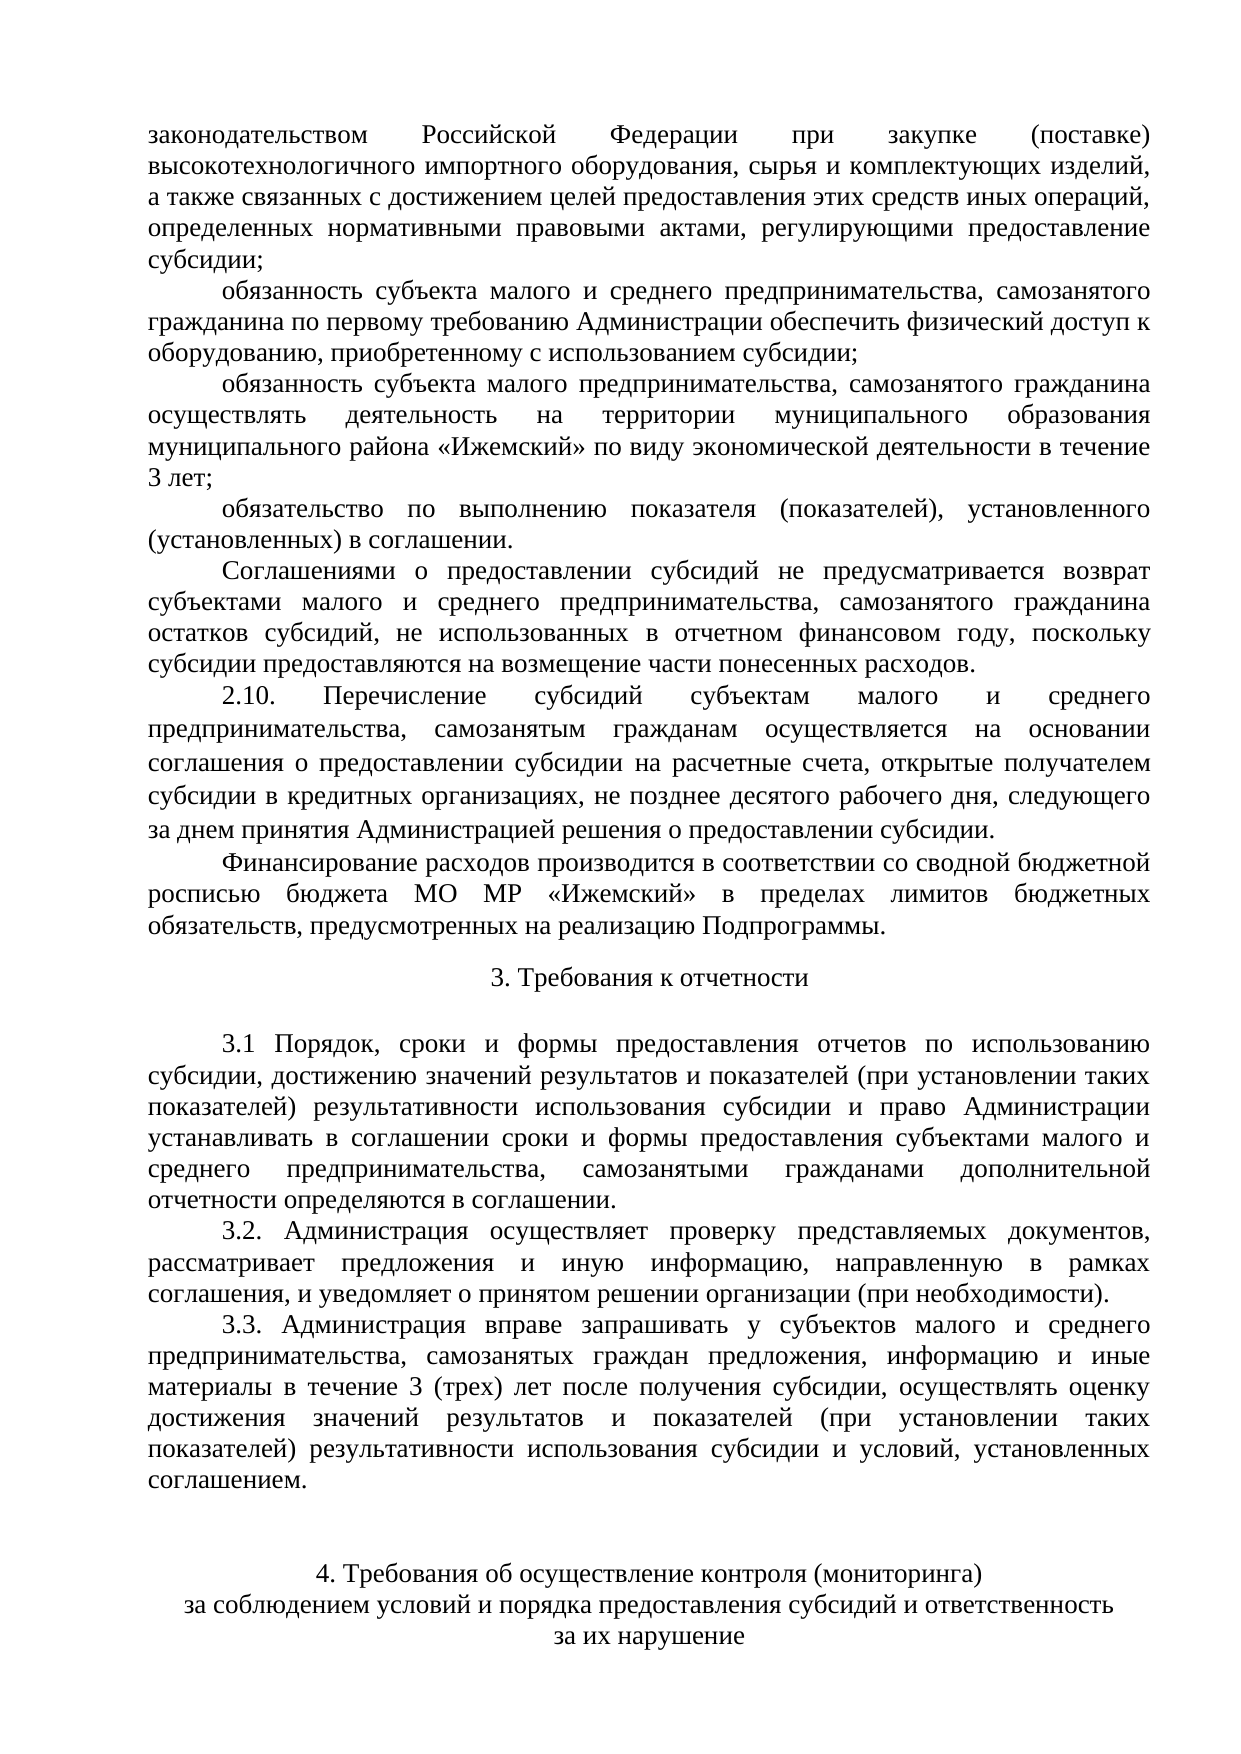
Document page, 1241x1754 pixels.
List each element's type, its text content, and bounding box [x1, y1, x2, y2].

list за соблюдением условий и порядка предоставления субсидий и ответственность [147, 1588, 1152, 1619]
list Требования об осуществление контроля (мониторинга) [147, 1557, 1152, 1588]
text 3.1 Порядок, сроки и формы предоставления отчетов по использованию субсидии, достижению значений результатов и показателей (при установлении таких показателей) результативности использования субсидии и право Администрации устанавливать в соглашении сроки и формы предоставления субъектами малого и среднего предпринимательства, самозанятыми гражданами дополнительной отчетности определяются в соглашении. [148, 1028, 1152, 1214]
list за их нарушение [147, 1619, 1152, 1651]
text Соглашениями о предоставлении субсидий не предусматривается возврат субъектами малого и среднего предпринимательства, самозанятого гражданина остатков субсидий, не использованных в отчетном финансовом году, поскольку субсидии предоставляются на возмещение части понесенных расходов. [148, 554, 1152, 679]
text Финансирование расходов производится в соответствии со сводной бюджетной росписью бюджета МО МР «Ижемский» в пределах лимитов бюджетных обязательств, предусмотренных на реализацию Подпрограммы. [148, 846, 1152, 940]
text обязанность субъекта малого и среднего предпринимательства, самозанятого гражданина по первому требованию Администрации обеспечить физический доступ к оборудованию, приобретенному с использованием субсидии; [148, 274, 1152, 367]
text обязательство по выполнению показателя (показателей), установленного (установленных) в соглашении. [148, 492, 1152, 554]
text обязанность субъекта малого предпринимательства, самозанятого гражданина осуществлять деятельность на территории муниципального образования муниципального района «Ижемский» по виду экономической деятельности в течение 3 лет; [148, 367, 1152, 492]
text 3.2. Администрация осуществляет проверку представляемых документов, рассматривает предложения и иную информацию, направленную в рамках соглашения, и уведомляет о принятом решении организации (при необходимости). [148, 1214, 1152, 1308]
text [148, 118, 1152, 274]
list Требования к отчетности [148, 961, 1152, 992]
text 3.3. Администрация вправе запрашивать у субъектов малого и среднего предпринимательства, самозанятых граждан предложения, информацию и иные материалы в течение 3 (трех) лет после получения субсидии, осуществлять оценку достижения значений результатов и показателей (при установлении таких показателей) результативности использования субсидии и условий, установленных соглашением. [148, 1308, 1152, 1495]
text 2.10. Перечисление субсидий субъектам малого и среднего предпринимательства, самозанятым гражданам осуществляется на основании соглашения о предоставлении субсидии на расчетные счета, открытые получателем субсидии в кредитных организациях, не позднее десятого рабочего дня, следующего за днем принятия Администрацией решения о предоставлении субсидии. [148, 679, 1152, 844]
